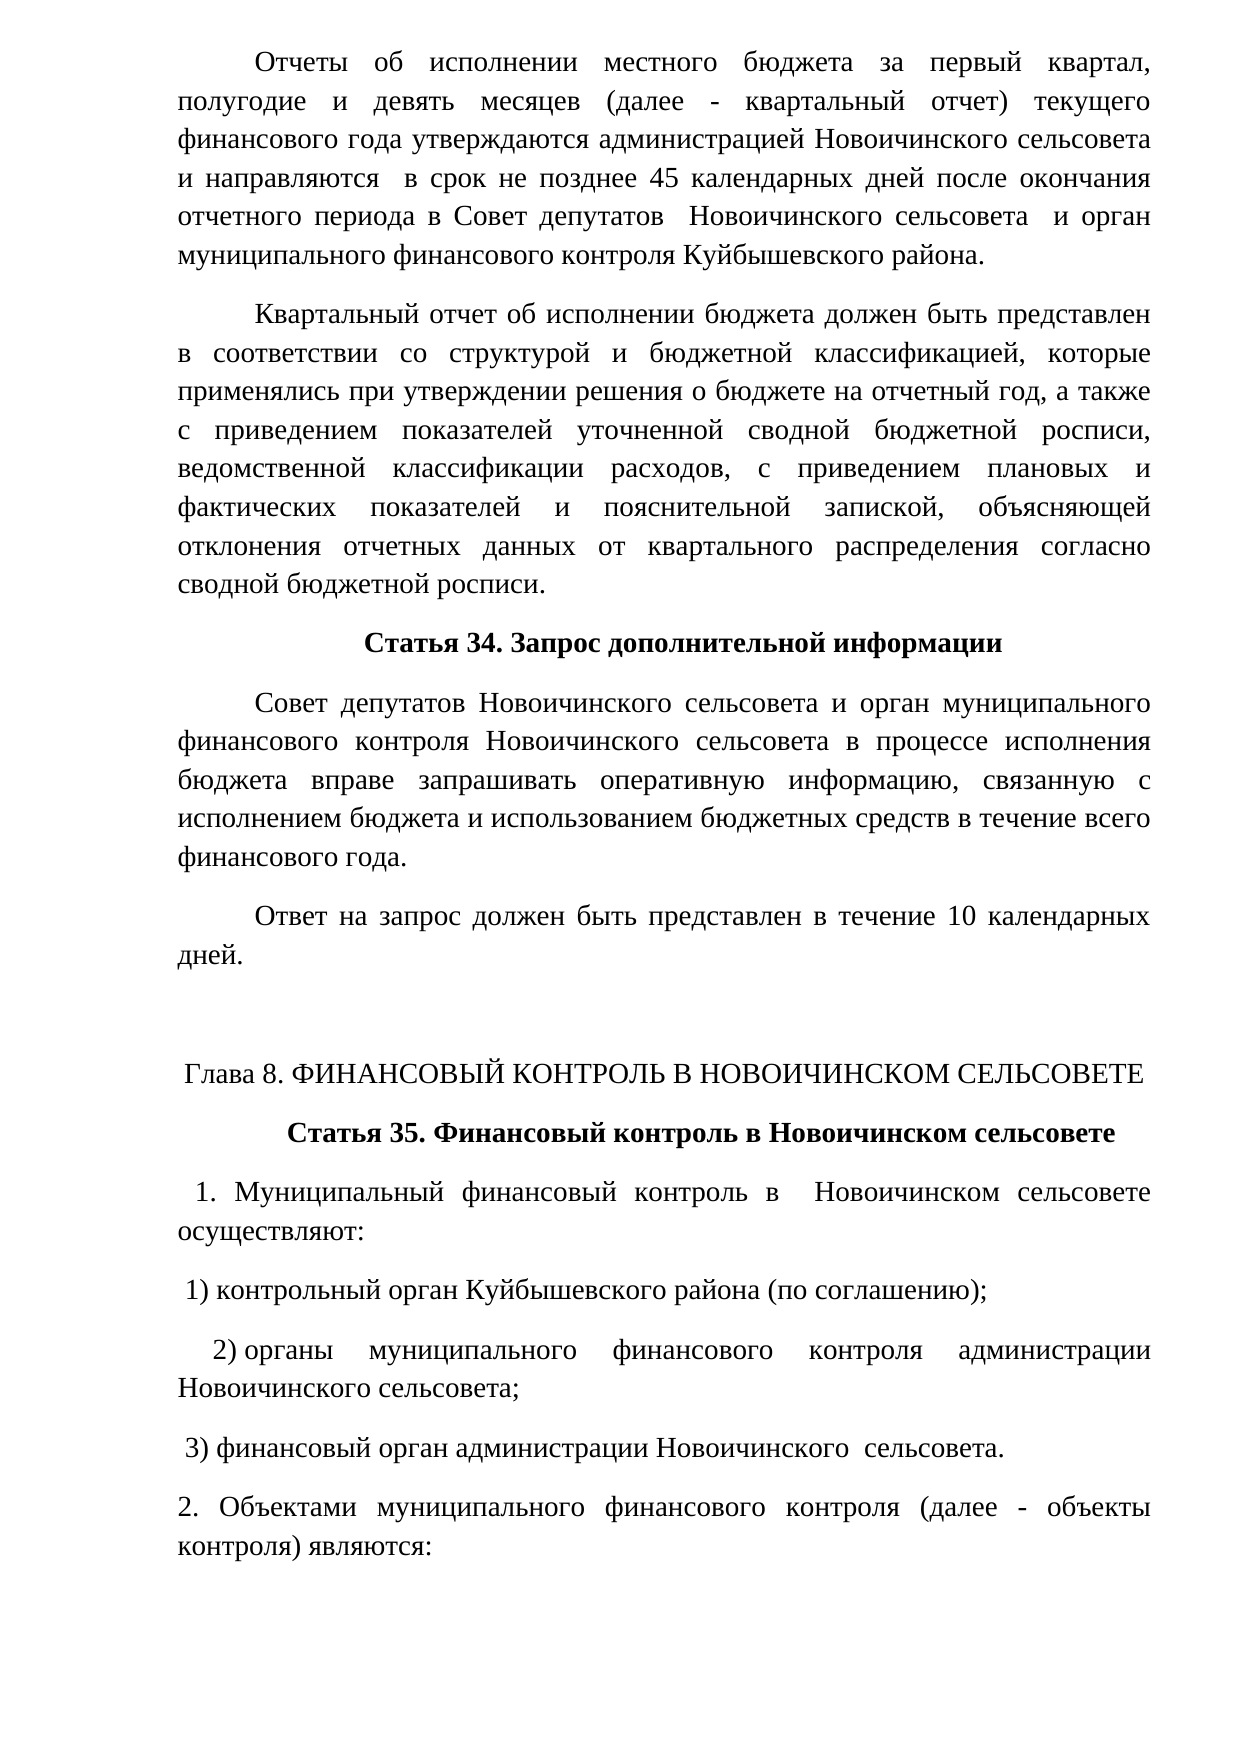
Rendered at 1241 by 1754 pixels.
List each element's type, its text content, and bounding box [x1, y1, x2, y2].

text 3) финансовый орган администрации Новоичинского сельсовета. [177, 1430, 1152, 1463]
text Глава 8. ФИНАНСОВЫЙ КОНТРОЛЬ В НОВОИЧИНСКОМ СЕЛЬСОВЕТЕ [177, 1056, 1152, 1089]
text Ответ на запрос должен быть представлен в течение 10 календарных дней. [177, 898, 1152, 971]
text Совет депутатов Новоичинского сельсовета и орган муниципального финансового контроля Новоичинского сельсовета в процессе исполнения бюджета вправе запрашивать оперативную информацию, связанную с исполнением бюджета и использованием бюджетных средств в течение всего финансового года. [177, 685, 1152, 873]
text 2. Объектами муниципального финансового контроля (далее - объекты контроля) являются: [177, 1489, 1152, 1561]
text 1) контрольный орган Куйбышевского района (по соглашению); [177, 1272, 1152, 1306]
text 2) органы муниципального финансового контроля администрации Новоичинского сельсовета; [177, 1332, 1152, 1404]
text Квартальный отчет об исполнении бюджета должен быть представлен в соответствии со структурой и бюджетной классификацией, которые применялись при утверждении решения о бюджете на отчетный год, а также с приведением показателей уточненной сводной бюджетной росписи, ведомственной классификации расходов, с приведением плановых и фактических показателей и пояснительной запиской, объясняющей отклонения отчетных данных от квартального распределения согласно сводной бюджетной росписи. [177, 296, 1152, 600]
text Отчеты об исполнении местного бюджета за первый квартал, полугодие и девять месяцев (далее - квартальный отчет) текущего финансового года утверждаются администрацией Новоичинского сельсовета и направляются в срок не позднее 45 календарных дней после окончания отчетного периода в Совет депутатов Новоичинского сельсовета и орган муниципального финансового контроля Куйбышевского района. [177, 44, 1152, 271]
text Статья 34. Запрос дополнительной информации [177, 626, 1152, 659]
text 1. Муниципальный финансовый контроль в Новоичинском сельсовете осуществляют: [177, 1174, 1152, 1247]
text Статья 35. Финансовый контроль в Новоичинском сельсовете [177, 1115, 1152, 1149]
